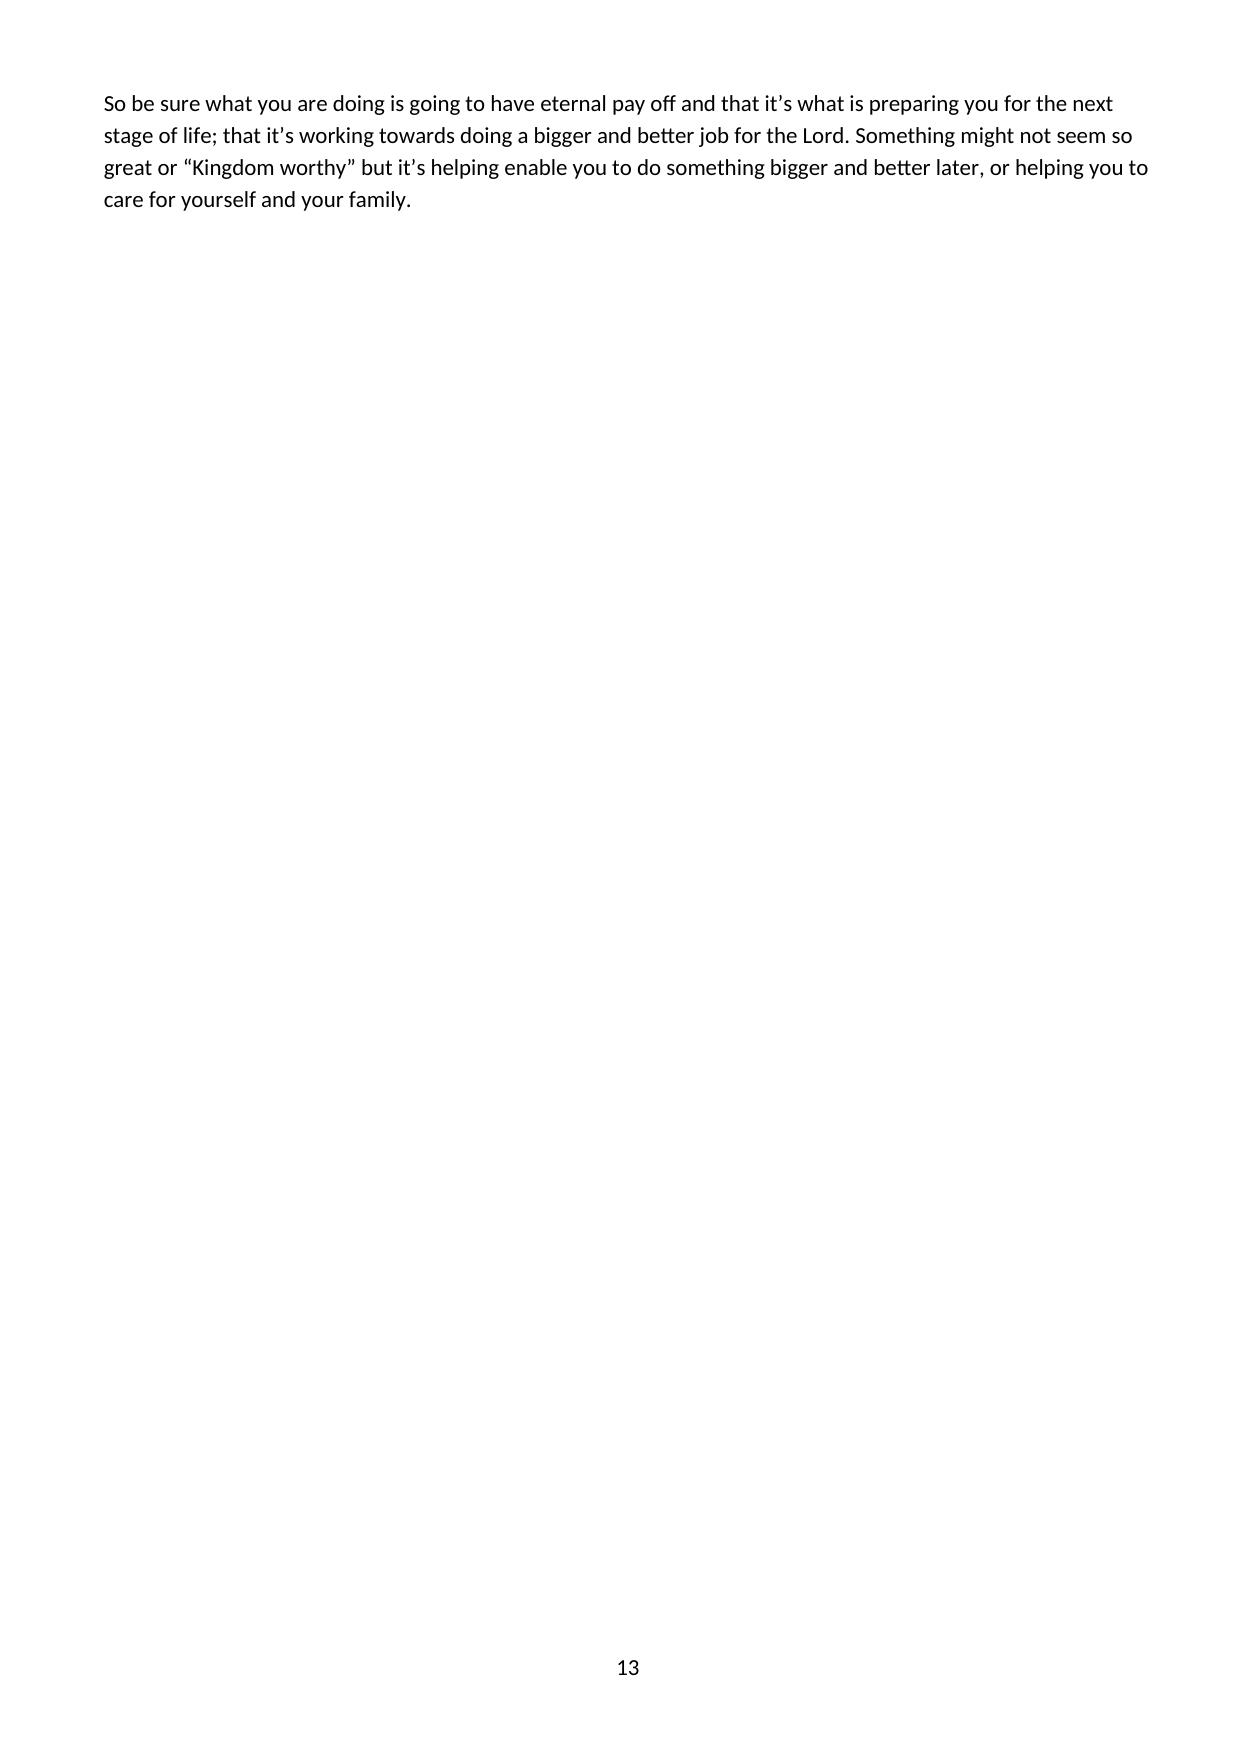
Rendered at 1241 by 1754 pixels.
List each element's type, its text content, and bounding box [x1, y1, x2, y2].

text So be sure what you are doing is going to have eternal pay off and that it’s what is preparing you for the next stage of life; that it’s working towards doing a bigger and better job for the Lord. Something might not seem so great or “Kingdom worthy” but it’s helping enable you to do something bigger and better later, or helping you to care for yourself and your family. [103, 89, 1152, 213]
